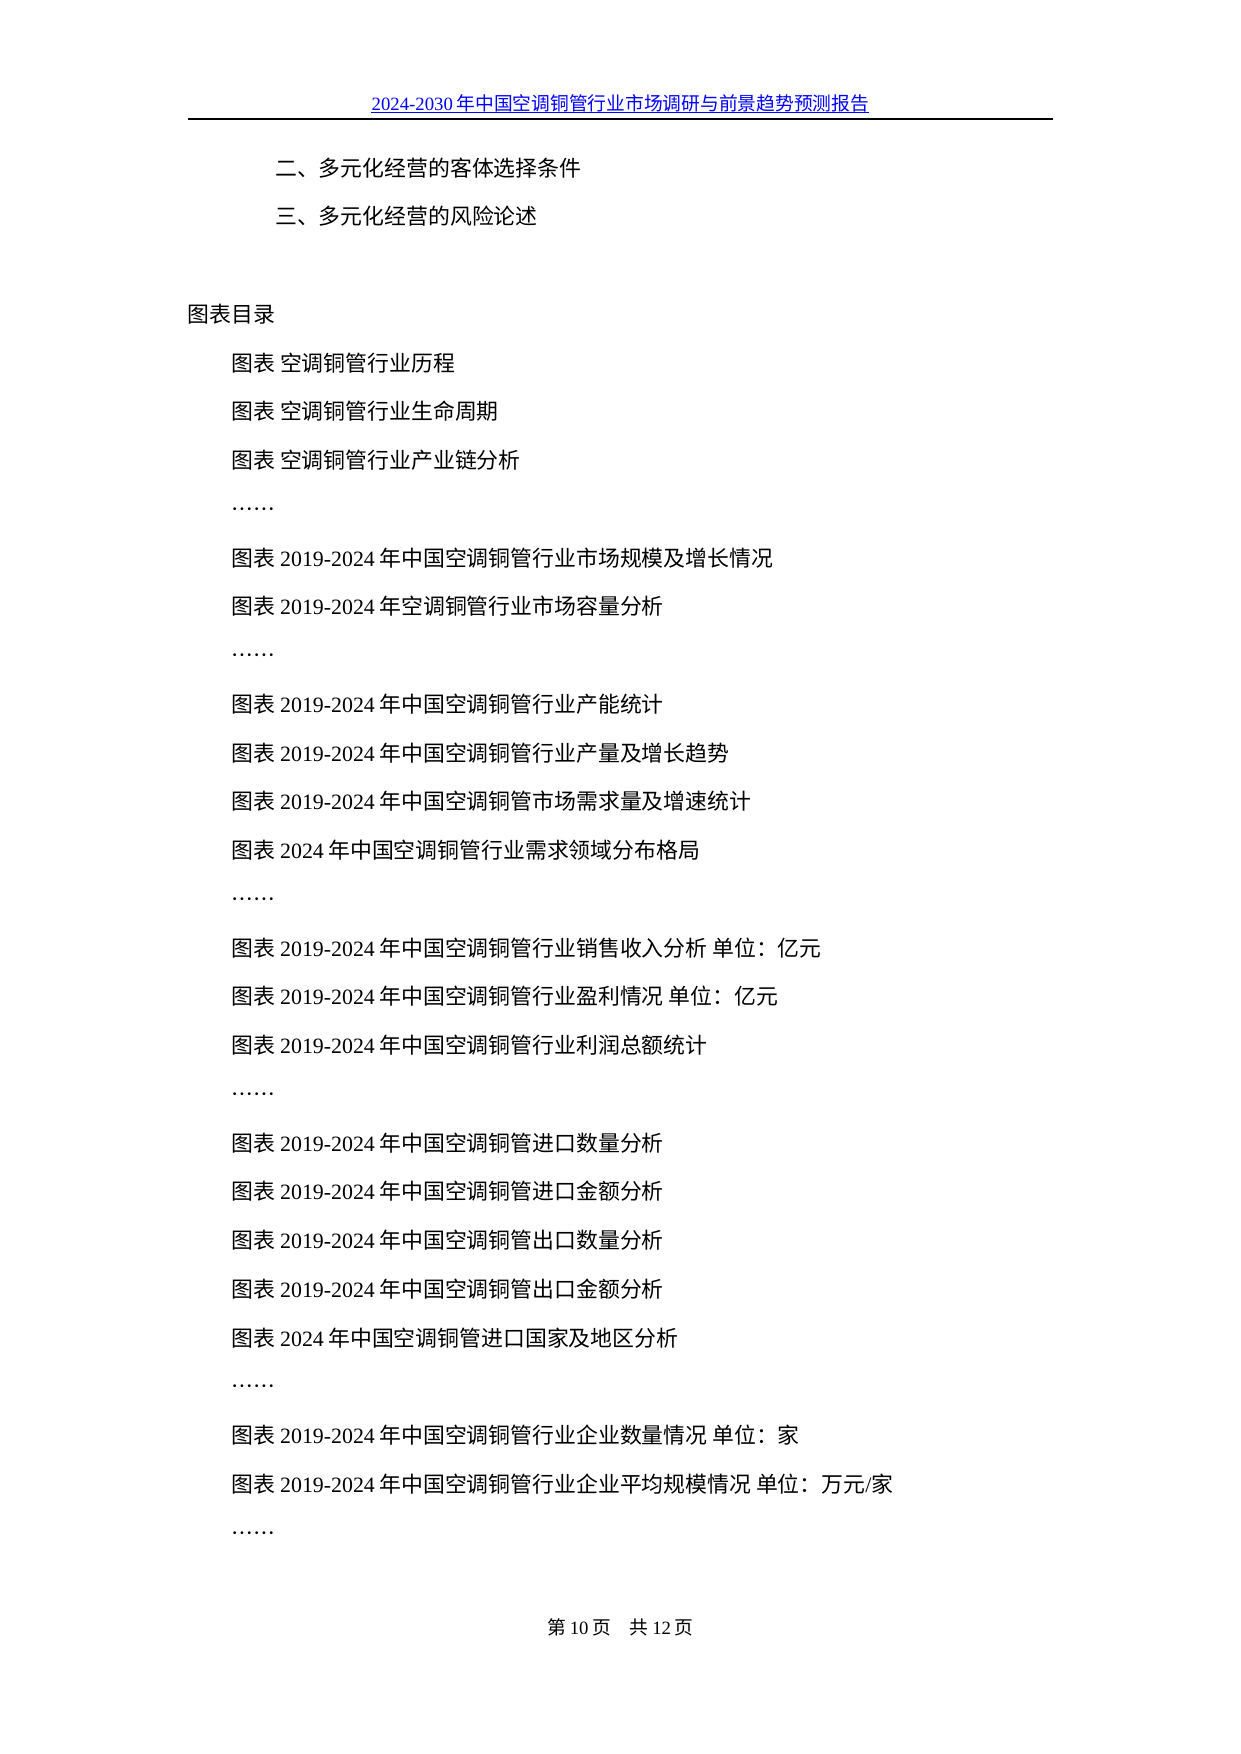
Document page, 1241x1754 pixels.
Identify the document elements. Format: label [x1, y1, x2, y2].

text [187, 150, 1053, 1548]
